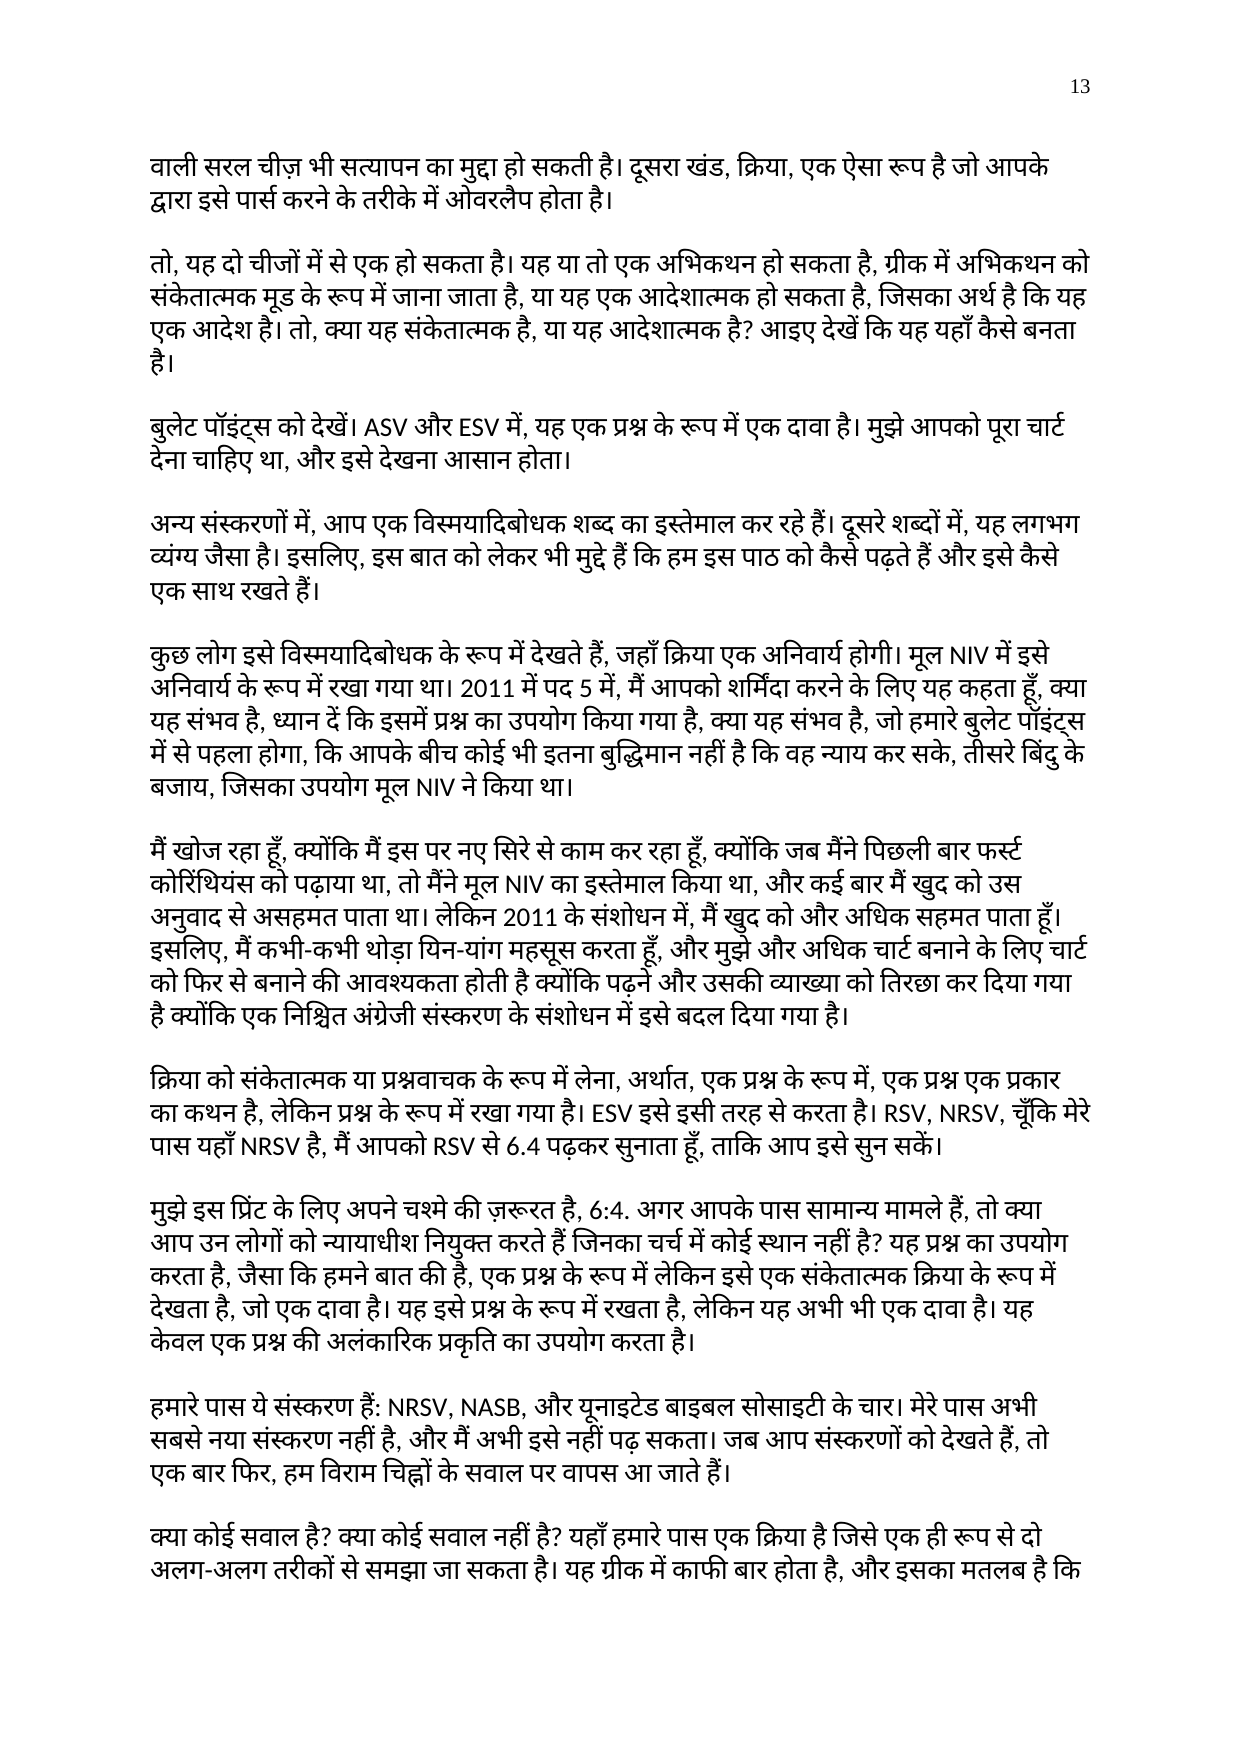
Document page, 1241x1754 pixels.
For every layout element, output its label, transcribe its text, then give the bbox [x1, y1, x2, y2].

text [150, 1520, 1090, 1586]
text कुछ लोग इसे विस्मयादिबोधक के रूप में देखते हैं, जहाँ क्रिया एक अनिवार्य होगी। मूल NIV में इसे अनिवार्य के रूप में रखा गया था। 2011 में पद 5 में, मैं आपको शर्मिंदा करने के लिए यह कहता हूँ, क्या यह संभव है, ध्यान दें कि इसमें प्रश्न का उपयोग किया गया है, क्या यह संभव है, जो हमारे बुलेट पॉइंट्स में से पहला होगा, कि आपके बीच कोई भी इतना बुद्धिमान नहीं है कि वह न्याय कर सके, तीसरे बिंदु के बजाय, जिसका उपयोग मूल NIV ने किया था। [150, 638, 1090, 803]
text बुलेट पॉइंट्स को देखें। ASV और ESV में, यह एक प्रश्न के रूप में एक दावा है। मुझे आपको पूरा चार्ट देना चाहिए था, और इसे देखना आसान होता। [150, 410, 1090, 476]
text हमारे पास ये संस्करण हैं: NRSV, NASB, और यूनाइटेड बाइबल सोसाइटी के चार। मेरे पास अभी सबसे नया संस्करण नहीं है, और मैं अभी इसे नहीं पढ़ सकता। जब आप संस्करणों को देखते हैं, तो एक बार फिर, हम विराम चिह्नों के सवाल पर वापस आ जाते हैं। [150, 1390, 1090, 1489]
text मैं खोज रहा हूँ, क्योंकि मैं इस पर नए सिरे से काम कर रहा हूँ, क्योंकि जब मैंने पिछली बार फर्स्ट कोरिंथियंस को पढ़ाया था, तो मैंने मूल NIV का इस्तेमाल किया था, और कई बार मैं खुद को उस अनुवाद से असहमत पाता था। लेकिन 2011 के संशोधन में, मैं खुद को और अधिक सहमत पाता हूँ। इसलिए, मैं कभी-कभी थोड़ा यिन-यांग महसूस करता हूँ, और मुझे और अधिक चार्ट बनाने के लिए चार्ट को फिर से बनाने की आवश्यकता होती है क्योंकि पढ़ने और उसकी व्याख्या को तिरछा कर दिया गया है क्योंकि एक निश्चित अंग्रेजी संस्करण के संशोधन में इसे बदल दिया गया है। [150, 834, 1090, 1032]
text मुझे इस प्रिंट के लिए अपने चश्मे की ज़रूरत है, 6:4. अगर आपके पास सामान्य मामले हैं, तो क्या आप उन लोगों को न्यायाधीश नियुक्त करते हैं जिनका चर्च में कोई स्थान नहीं है? यह प्रश्न का उपयोग करता है, जैसा कि हमने बात की है, एक प्रश्न के रूप में लेकिन इसे एक संकेतात्मक क्रिया के रूप में देखता है, जो एक दावा है। यह इसे प्रश्न के रूप में रखता है, लेकिन यह अभी भी एक दावा है। यह केवल एक प्रश्न की अलंकारिक प्रकृति का उपयोग करता है। [150, 1193, 1090, 1359]
text अन्य संस्करणों में, आप एक विस्मयादिबोधक शब्द का इस्तेमाल कर रहे हैं। दूसरे शब्दों में, यह लगभग व्यंग्य जैसा है। इसलिए, इस बात को लेकर भी मुद्दे हैं कि हम इस पाठ को कैसे पढ़ते हैं और इसे कैसे एक साथ रखते हैं। [150, 508, 1090, 607]
text तो, यह दो चीजों में से एक हो सकता है। यह या तो एक अभिकथन हो सकता है, ग्रीक में अभिकथन को संकेतात्मक मूड के रूप में जाना जाता है, या यह एक आदेशात्मक हो सकता है, जिसका अर्थ है कि यह एक आदेश है। तो, क्या यह संकेतात्मक है, या यह आदेशात्मक है? आइए देखें कि यह यहाँ कैसे बनता है। [150, 247, 1090, 379]
text क्रिया को संकेतात्मक या प्रश्नवाचक के रूप में लेना, अर्थात, एक प्रश्न के रूप में, एक प्रश्न एक प्रकार का कथन है, लेकिन प्रश्न के रूप में रखा गया है। ESV इसे इसी तरह से करता है। RSV, NRSV, चूँकि मेरे पास यहाँ NRSV है, मैं आपको RSV से 6.4 पढ़कर सुनाता हूँ, ताकि आप इसे सुन सकें। [150, 1063, 1090, 1162]
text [150, 150, 1090, 216]
